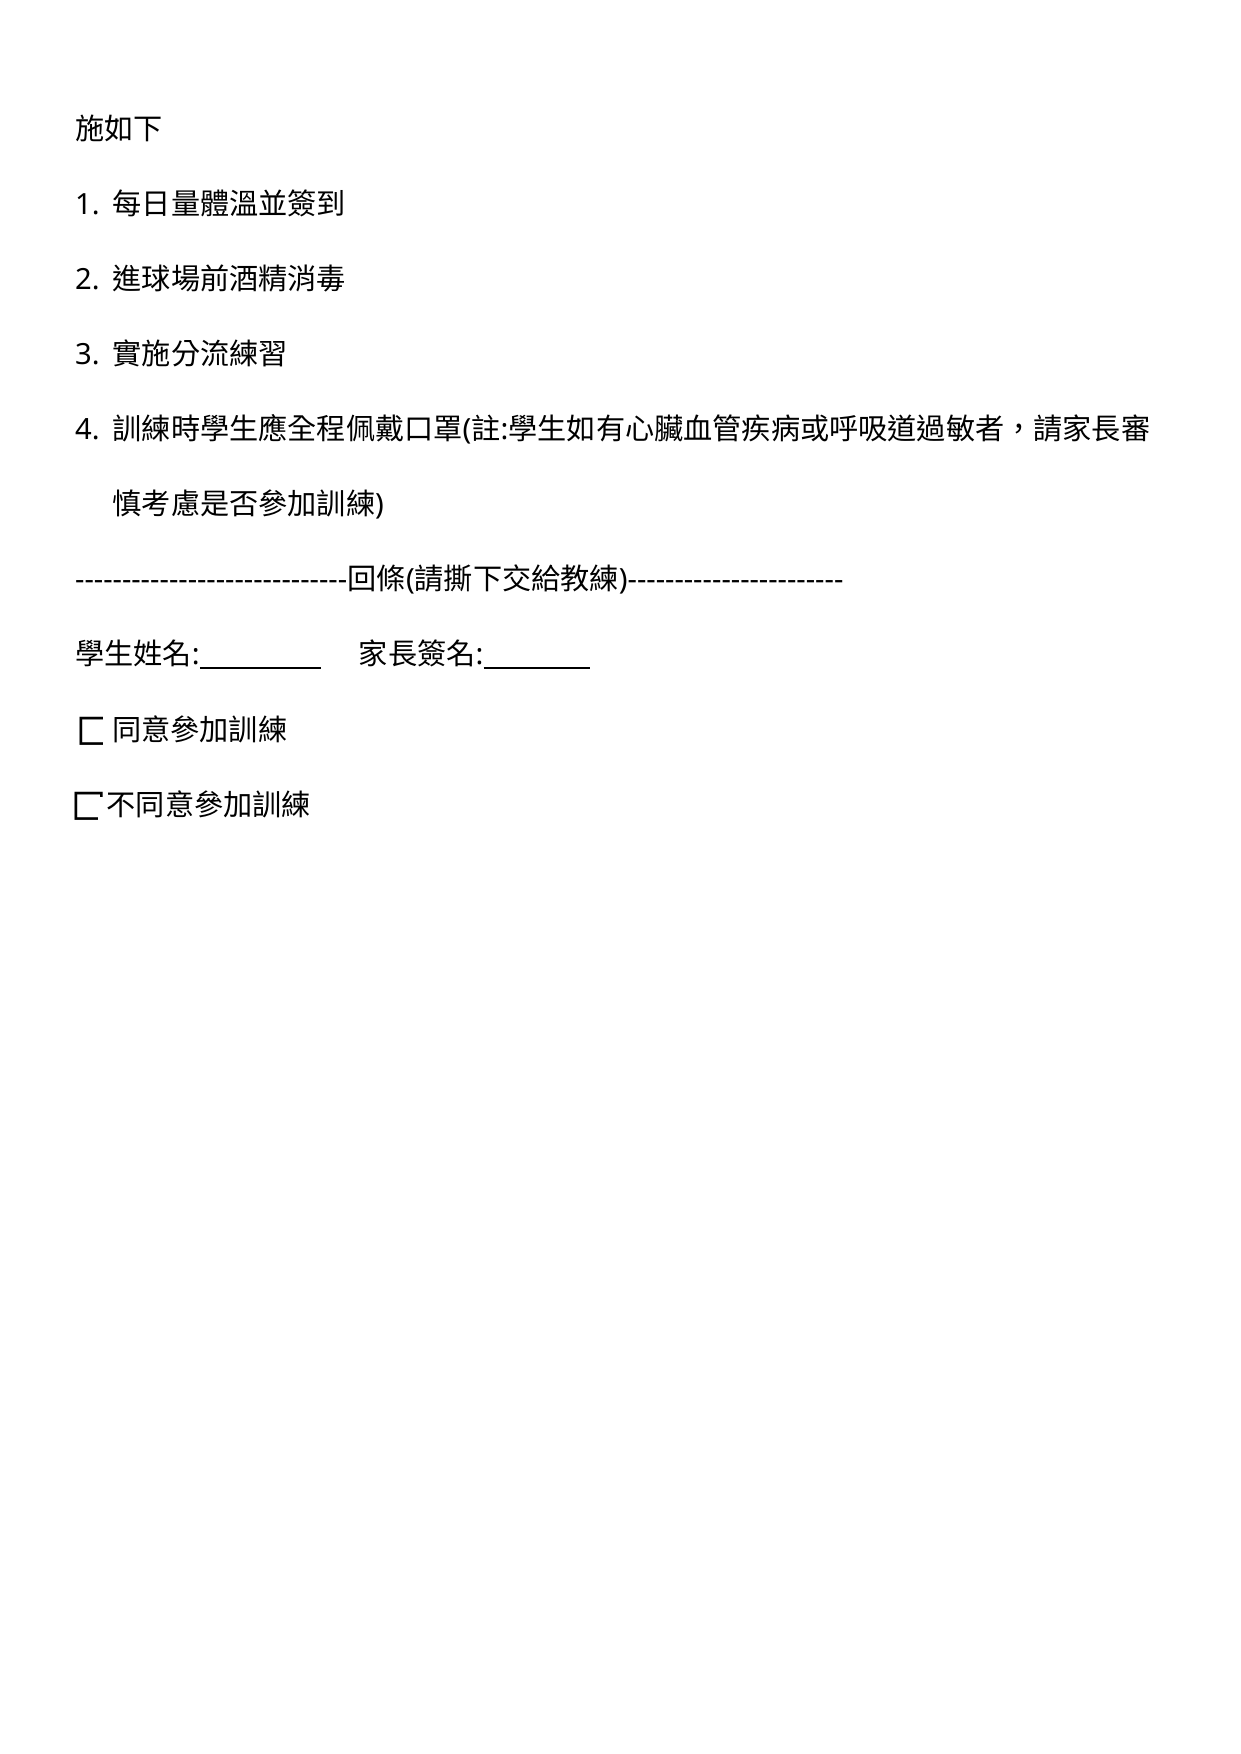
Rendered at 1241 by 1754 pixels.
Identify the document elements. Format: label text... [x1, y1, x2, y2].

list 實施分流練習 [75, 314, 1165, 389]
text -----------------------------回條(請撕下交給教練)----------------------- [75, 539, 1165, 614]
list 進球場前酒精消毒 [75, 239, 1165, 314]
text ⃞ 不同意參加訓練 [75, 764, 1165, 839]
text ⃞ 同意參加訓練 [75, 689, 1165, 764]
list 訓練時學生應全程佩戴口罩(註:學生如有心臟血管疾病或呼吸道過敏者，請家長審慎考慮是否參加訓練) [75, 389, 1165, 539]
list 每日量體溫並簽到 [75, 164, 1165, 239]
text 學生姓名: 家長簽名: [75, 614, 1165, 689]
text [75, 89, 1165, 164]
